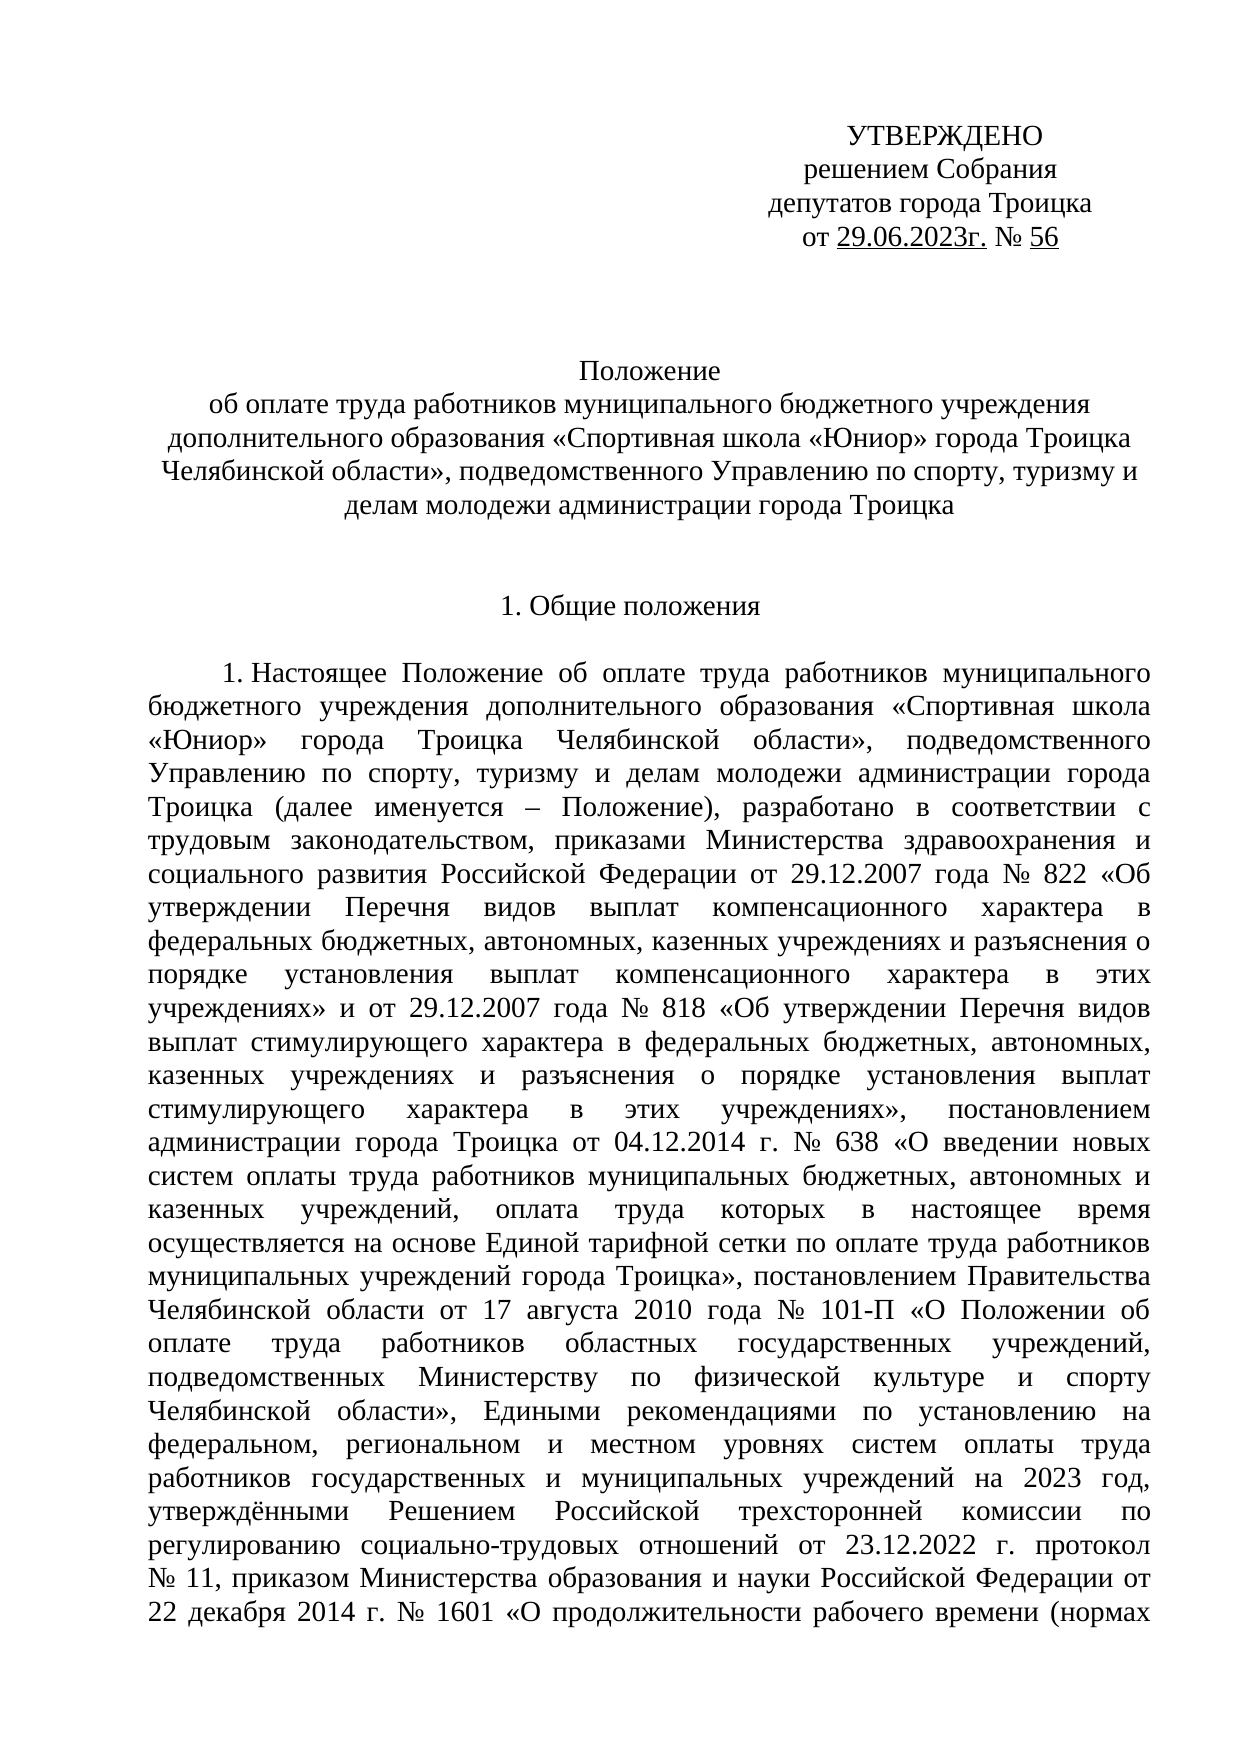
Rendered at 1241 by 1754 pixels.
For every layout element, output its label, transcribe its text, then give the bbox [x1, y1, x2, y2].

text об оплате труда работников муниципального бюджетного учреждения дополнительного образования «Спортивная школа «Юниор» города Троицка Челябинской области», подведомственного Управлению по спорту, туризму и делам молодежи администрации города Троицка [148, 386, 1152, 521]
subtitle решением Собрания [709, 152, 1152, 185]
text Положение [148, 353, 1152, 386]
text от 29.06.2023г. № 56 [709, 219, 1152, 252]
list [148, 655, 1152, 1627]
subtitle УТВЕРЖДЕНО [709, 118, 1152, 152]
text 1. Общие положения [109, 588, 1152, 621]
subtitle депутатов города Троицка [709, 185, 1152, 219]
